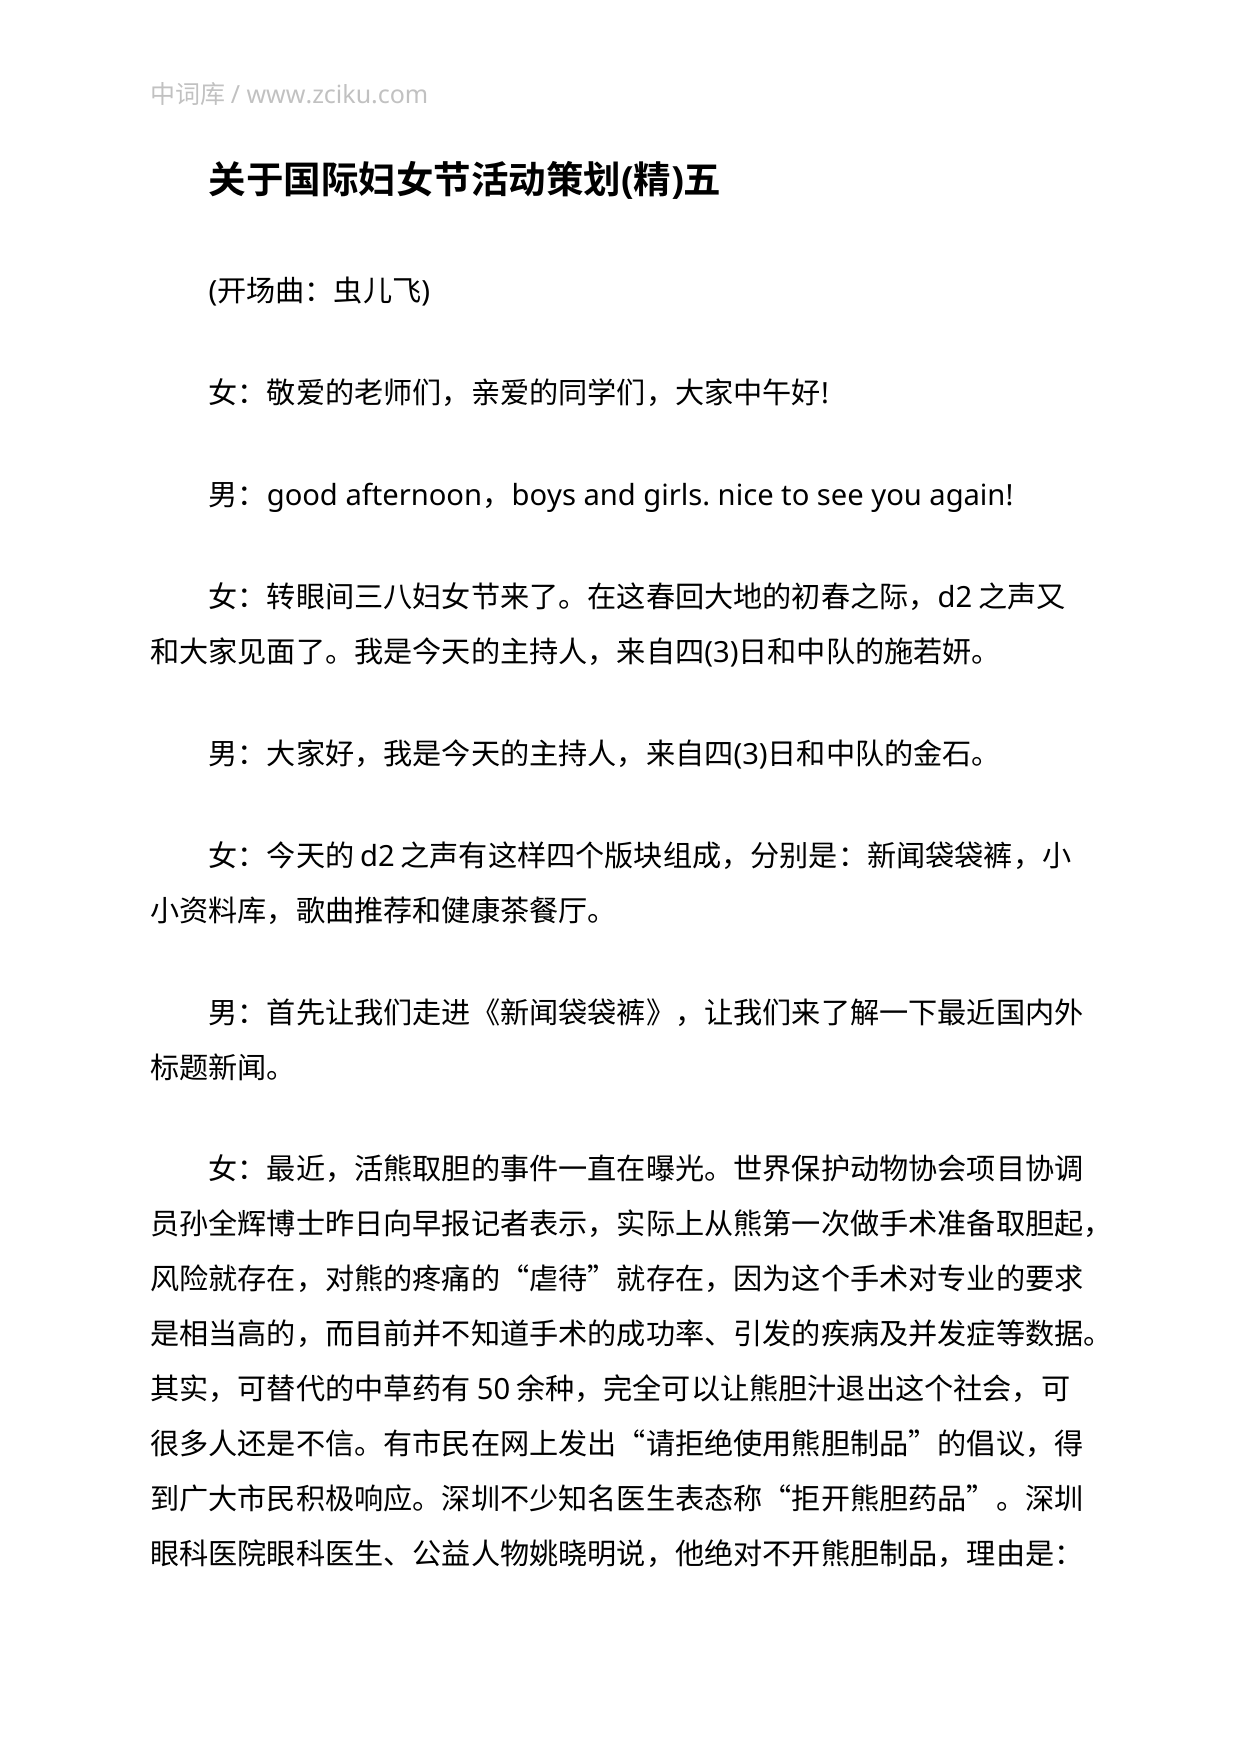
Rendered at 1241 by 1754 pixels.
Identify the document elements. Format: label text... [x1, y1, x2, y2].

text 男：首先让我们走进《新闻袋袋裤》，让我们来了解一下最近国内外标题新闻。 [150, 989, 1090, 1086]
text (开场曲：虫儿飞) [150, 268, 1090, 310]
text 男：大家好，我是今天的主持人，来自四(3)日和中队的金石。 [150, 731, 1090, 773]
text 女：敬爱的老师们，亲爱的同学们，大家中午好! [150, 369, 1090, 412]
text 男：good afternoon，boys and girls. nice to see you again! [150, 472, 1090, 514]
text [150, 1146, 1090, 1573]
text 女：今天的d2之声有这样四个版块组成，分别是：新闻袋袋裤，小小资料库，歌曲推荐和健康茶餐厅。 [150, 832, 1090, 930]
text 关于国际妇女节活动策划(精)五 [150, 150, 1090, 204]
text 女：转眼间三八妇女节来了。在这春回大地的初春之际，d2之声又和大家见面了。我是今天的主持人，来自四(3)日和中队的施若妍。 [150, 573, 1090, 671]
